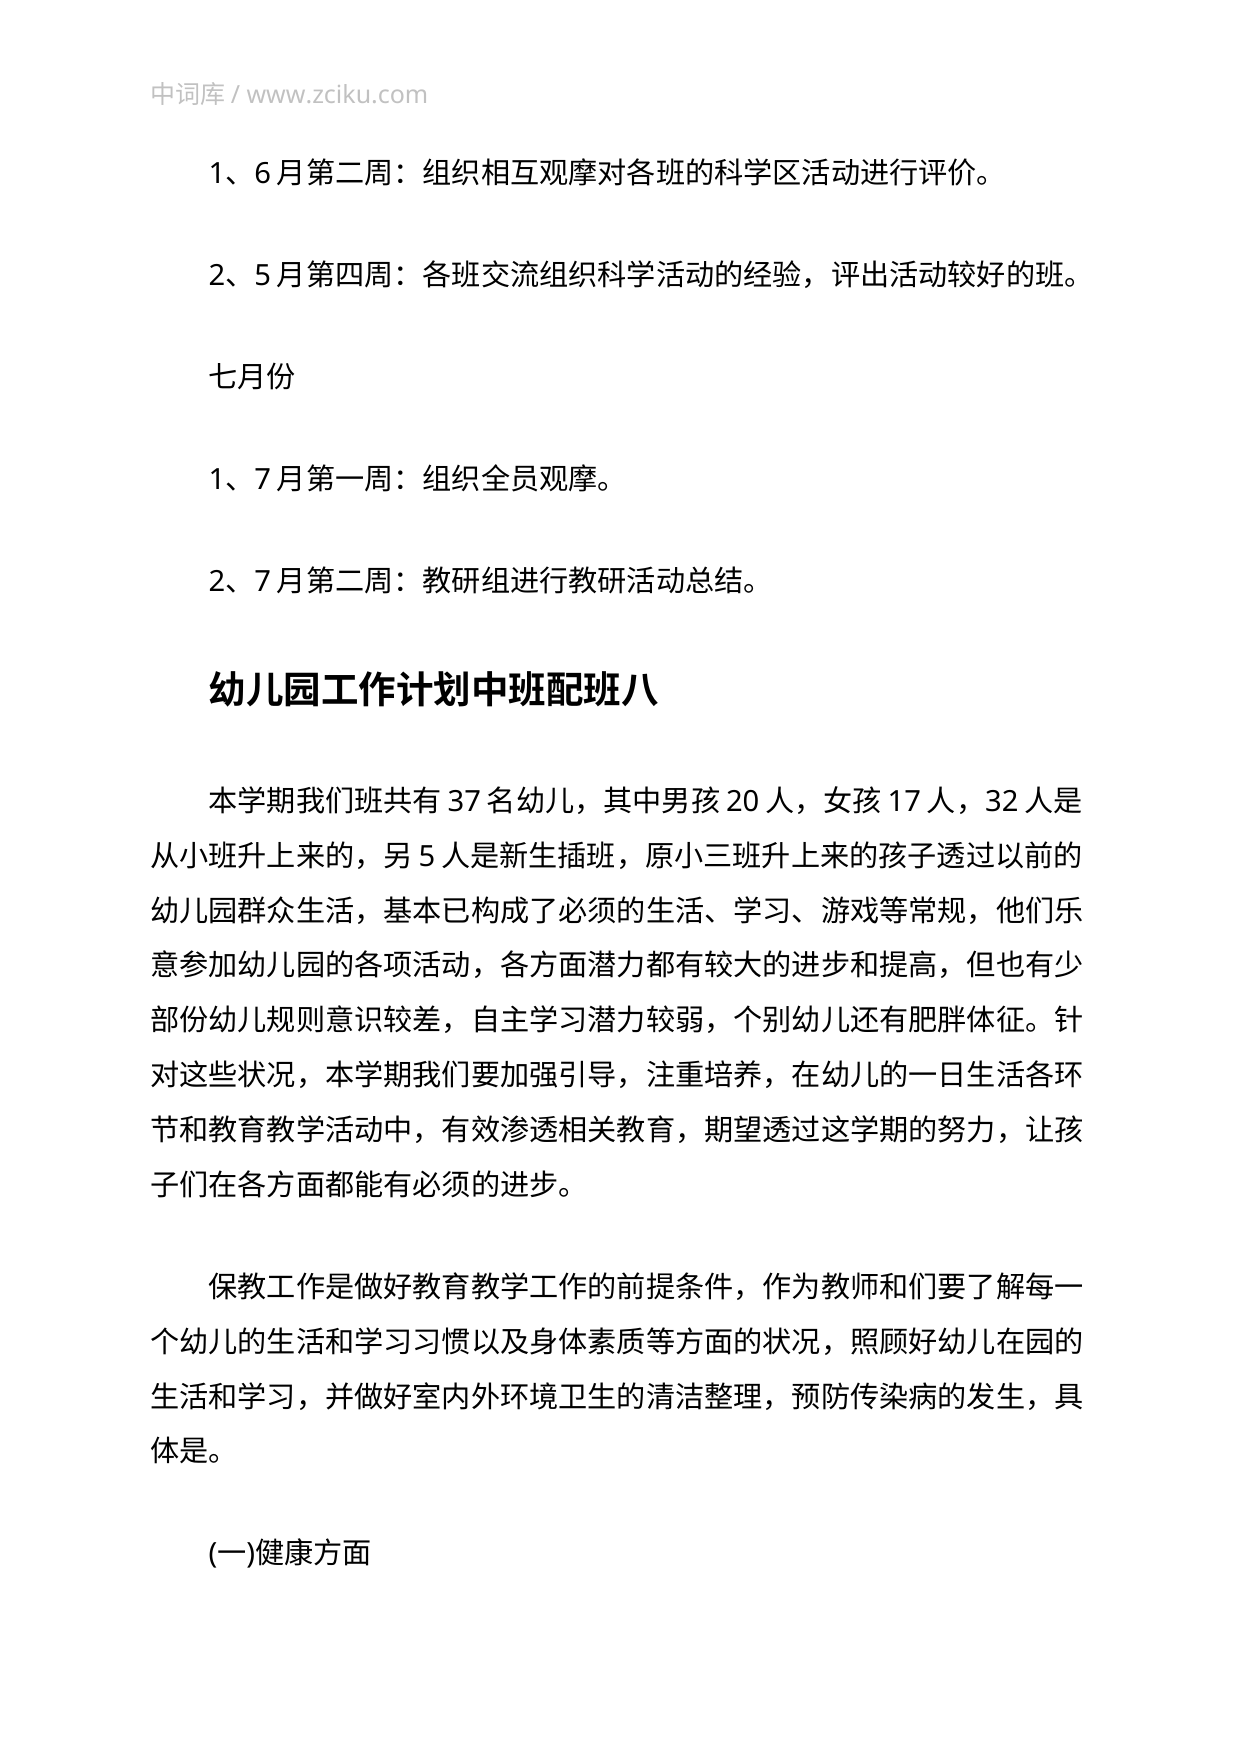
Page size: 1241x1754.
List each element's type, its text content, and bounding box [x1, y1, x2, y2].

text 幼儿园工作计划中班配班八 [150, 660, 1090, 714]
text 七月份 [150, 354, 1090, 396]
text 本学期我们班共有37名幼儿，其中男孩20人，女孩17人，32人是从小班升上来的，另5人是新生插班，原小三班升上来的孩子透过以前的幼儿园群众生活，基本已构成了必须的生活、学习、游戏等常规，他们乐意参加幼儿园的各项活动，各方面潜力都有较大的进步和提高，但也有少部份幼儿规则意识较差，自主学习潜力较弱，个别幼儿还有肥胖体征。针对这些状况，本学期我们要加强引导，注重培养，在幼儿的一日生活各环节和教育教学活动中，有效渗透相关教育，期望透过这学期的努力，让孩子们在各方面都能有必须的进步。 [150, 777, 1090, 1204]
text 2、7月第二周：教研组进行教研活动总结。 [150, 558, 1090, 600]
text 1、7月第一周：组织全员观摩。 [150, 456, 1090, 498]
text (一)健康方面 [150, 1530, 1090, 1572]
text 保教工作是做好教育教学工作的前提条件，作为教师和们要了解每一个幼儿的生活和学习习惯以及身体素质等方面的状况，照顾好幼儿在园的生活和学习，并做好室内外环境卫生的清洁整理，预防传染病的发生，具体是。 [150, 1263, 1090, 1470]
text 1、6月第二周：组织相互观摩对各班的科学区活动进行评价。 [150, 150, 1090, 192]
text 2、5月第四周：各班交流组织科学活动的经验，评出活动较好的班。 [150, 252, 1090, 294]
